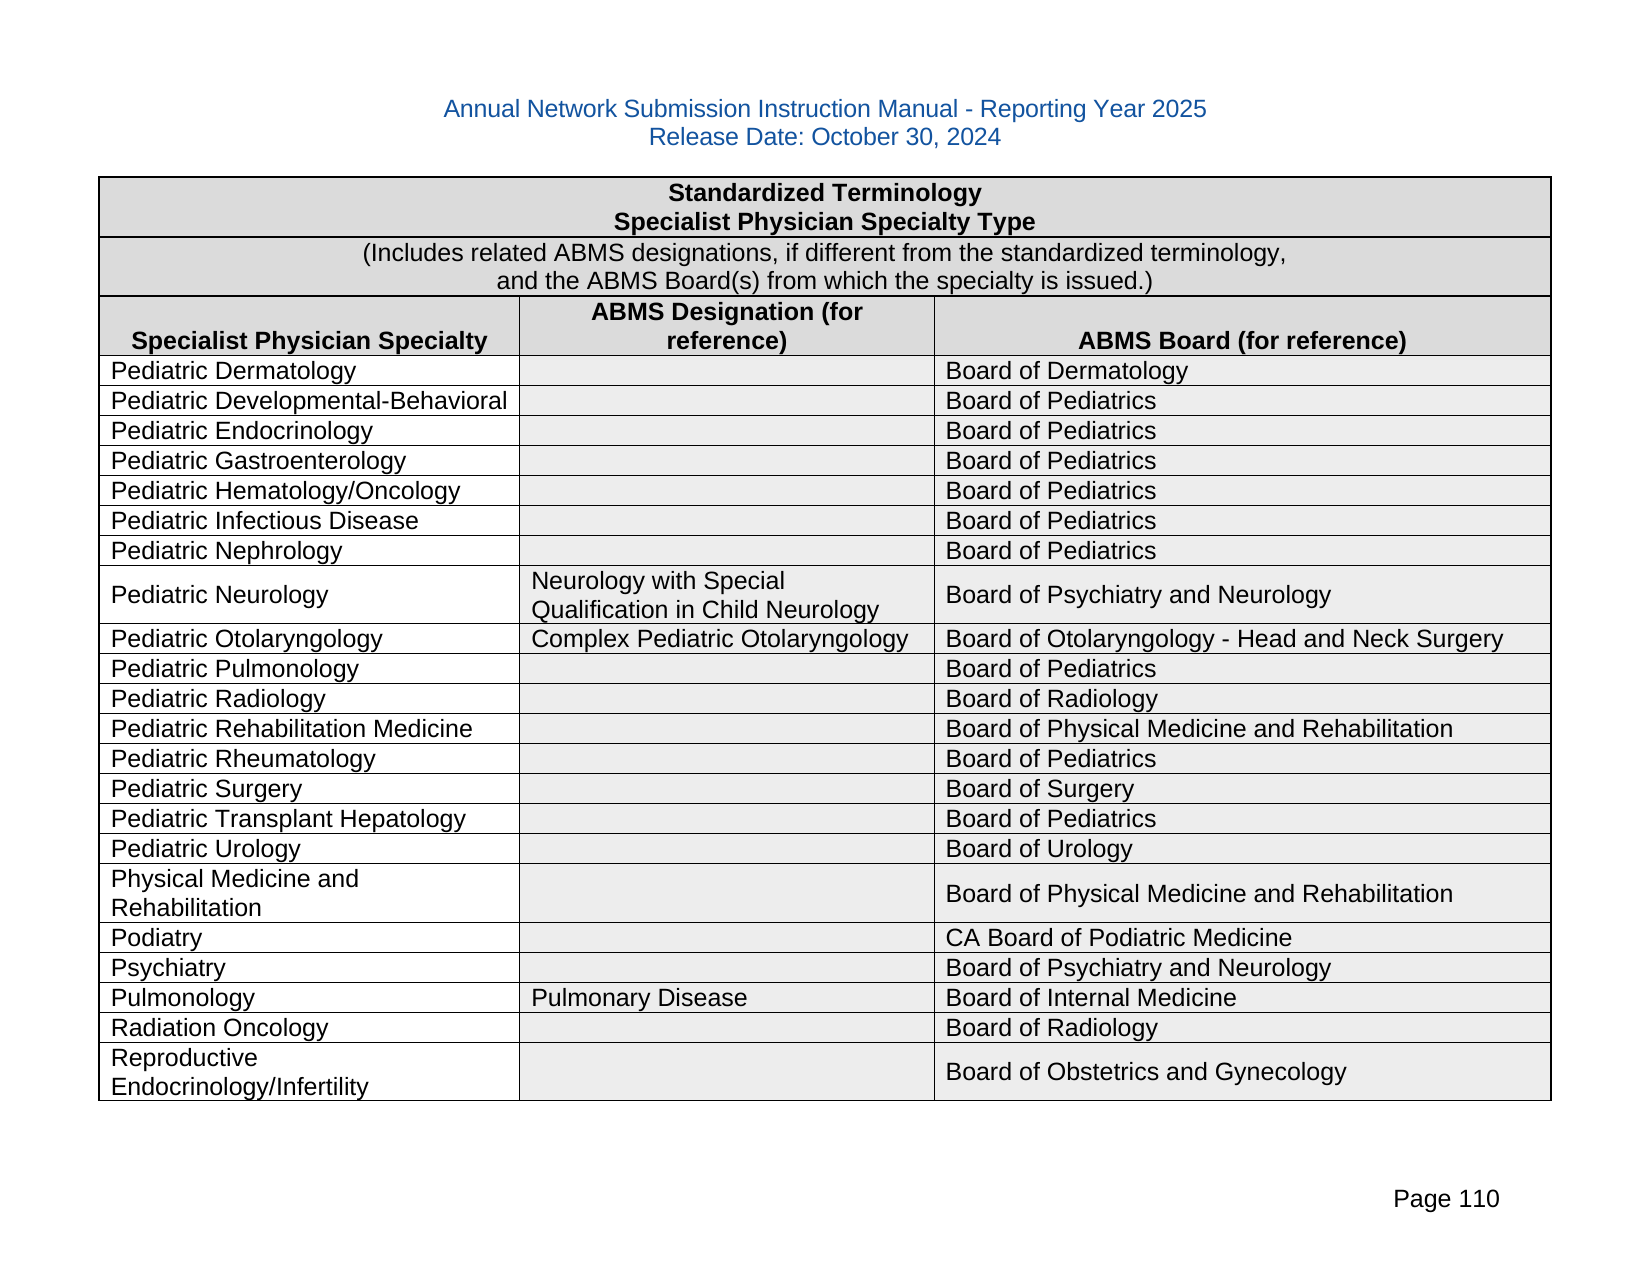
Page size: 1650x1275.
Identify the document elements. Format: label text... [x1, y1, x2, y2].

table_cell Board of Pediatrics [935, 506, 1550, 535]
table_cell Pediatric Nephrology [100, 536, 519, 565]
table_cell Pediatric Pulmonology [100, 654, 519, 683]
table_cell [520, 714, 934, 743]
table_cell Board of Psychiatry and Neurology [935, 566, 1550, 623]
table_cell [520, 804, 934, 833]
table_cell Psychiatry [100, 953, 519, 982]
table_cell Podiatry [100, 923, 519, 952]
table_cell Board of Pediatrics [935, 446, 1550, 475]
table_cell Board of Pediatrics [935, 386, 1550, 415]
table_cell Board of Otolaryngology - Head and Neck Surgery [935, 624, 1550, 653]
table_cell Board of Obstetrics and Gynecology [935, 1043, 1550, 1100]
table_cell Physical Medicine and Rehabilitation [100, 864, 519, 922]
table_cell Radiation Oncology [100, 1013, 519, 1042]
table_cell [520, 1013, 934, 1042]
table_cell CA Board of Podiatric Medicine [935, 923, 1550, 952]
table_cell Pediatric Infectious Disease [100, 506, 519, 535]
table_cell Reproductive Endocrinology/Infertility [100, 1043, 519, 1100]
table_cell Board of Pediatrics [935, 476, 1550, 505]
table_cell Pediatric Rheumatology [100, 744, 519, 773]
table_cell Pulmonology [100, 983, 519, 1012]
table_cell Neurology with Special Qualification in Child Neurology [520, 566, 934, 623]
table_cell Board of Radiology [935, 1013, 1550, 1042]
table_cell [520, 356, 934, 385]
table_cell Pediatric Dermatology [100, 356, 519, 385]
table_header Standardized Terminology Specialist Physician Specialty Type [100, 178, 1550, 236]
table_cell [520, 1043, 934, 1100]
table_cell [520, 446, 934, 475]
table_cell Board of Pediatrics [935, 536, 1550, 565]
table_cell Pediatric Endocrinology [100, 416, 519, 445]
table_cell Pediatric Transplant Hepatology [100, 804, 519, 833]
table_cell [520, 654, 934, 683]
table_cell Specialist Physician Specialty [100, 297, 519, 355]
table_cell [520, 923, 934, 952]
table_cell Board of Physical Medicine and Rehabilitation [935, 864, 1550, 922]
table_cell [520, 416, 934, 445]
table_cell Pediatric Radiology [100, 684, 519, 713]
table_cell Board of Pediatrics [935, 654, 1550, 683]
table_cell [520, 834, 934, 863]
table_cell Board of Pediatrics [935, 416, 1550, 445]
table_cell [520, 684, 934, 713]
table_cell [520, 536, 934, 565]
table_cell Pediatric Neurology [100, 566, 519, 623]
table_cell Board of Radiology [935, 684, 1550, 713]
table_cell ABMS Board (for reference) [935, 297, 1550, 355]
table_cell [520, 744, 934, 773]
table_cell [520, 953, 934, 982]
table_cell [520, 386, 934, 415]
table_cell ABMS Designation (for reference) [520, 297, 934, 355]
table_cell Pediatric Developmental-Behavioral [100, 386, 519, 415]
table_cell Pediatric Otolaryngology [100, 624, 519, 653]
table_cell Board of Psychiatry and Neurology [935, 953, 1550, 982]
table_cell Pediatric Hematology/Oncology [100, 476, 519, 505]
table_cell Pediatric Urology [100, 834, 519, 863]
table_cell [520, 864, 934, 922]
table_cell [520, 476, 934, 505]
table_cell Pediatric Gastroenterology [100, 446, 519, 475]
table_cell [520, 774, 934, 803]
table_cell Board of Pediatrics [935, 804, 1550, 833]
table_cell [520, 506, 934, 535]
table_cell Board of Pediatrics [935, 744, 1550, 773]
table_cell Board of Dermatology [935, 356, 1550, 385]
table_cell Pediatric Surgery [100, 774, 519, 803]
table_cell Pediatric Rehabilitation Medicine [100, 714, 519, 743]
table_cell Board of Surgery [935, 774, 1550, 803]
table_cell Board of Physical Medicine and Rehabilitation [935, 714, 1550, 743]
table_cell Board of Urology [935, 834, 1550, 863]
table_cell (Includes related ABMS designations, if different from the standardized terminology, and the ABMS Board(s) from which the specialty is issued.) [100, 238, 1550, 295]
table_cell Board of Internal Medicine [935, 983, 1550, 1012]
table_cell Pulmonary Disease [520, 983, 934, 1012]
table_cell Complex Pediatric Otolaryngology [520, 624, 934, 653]
